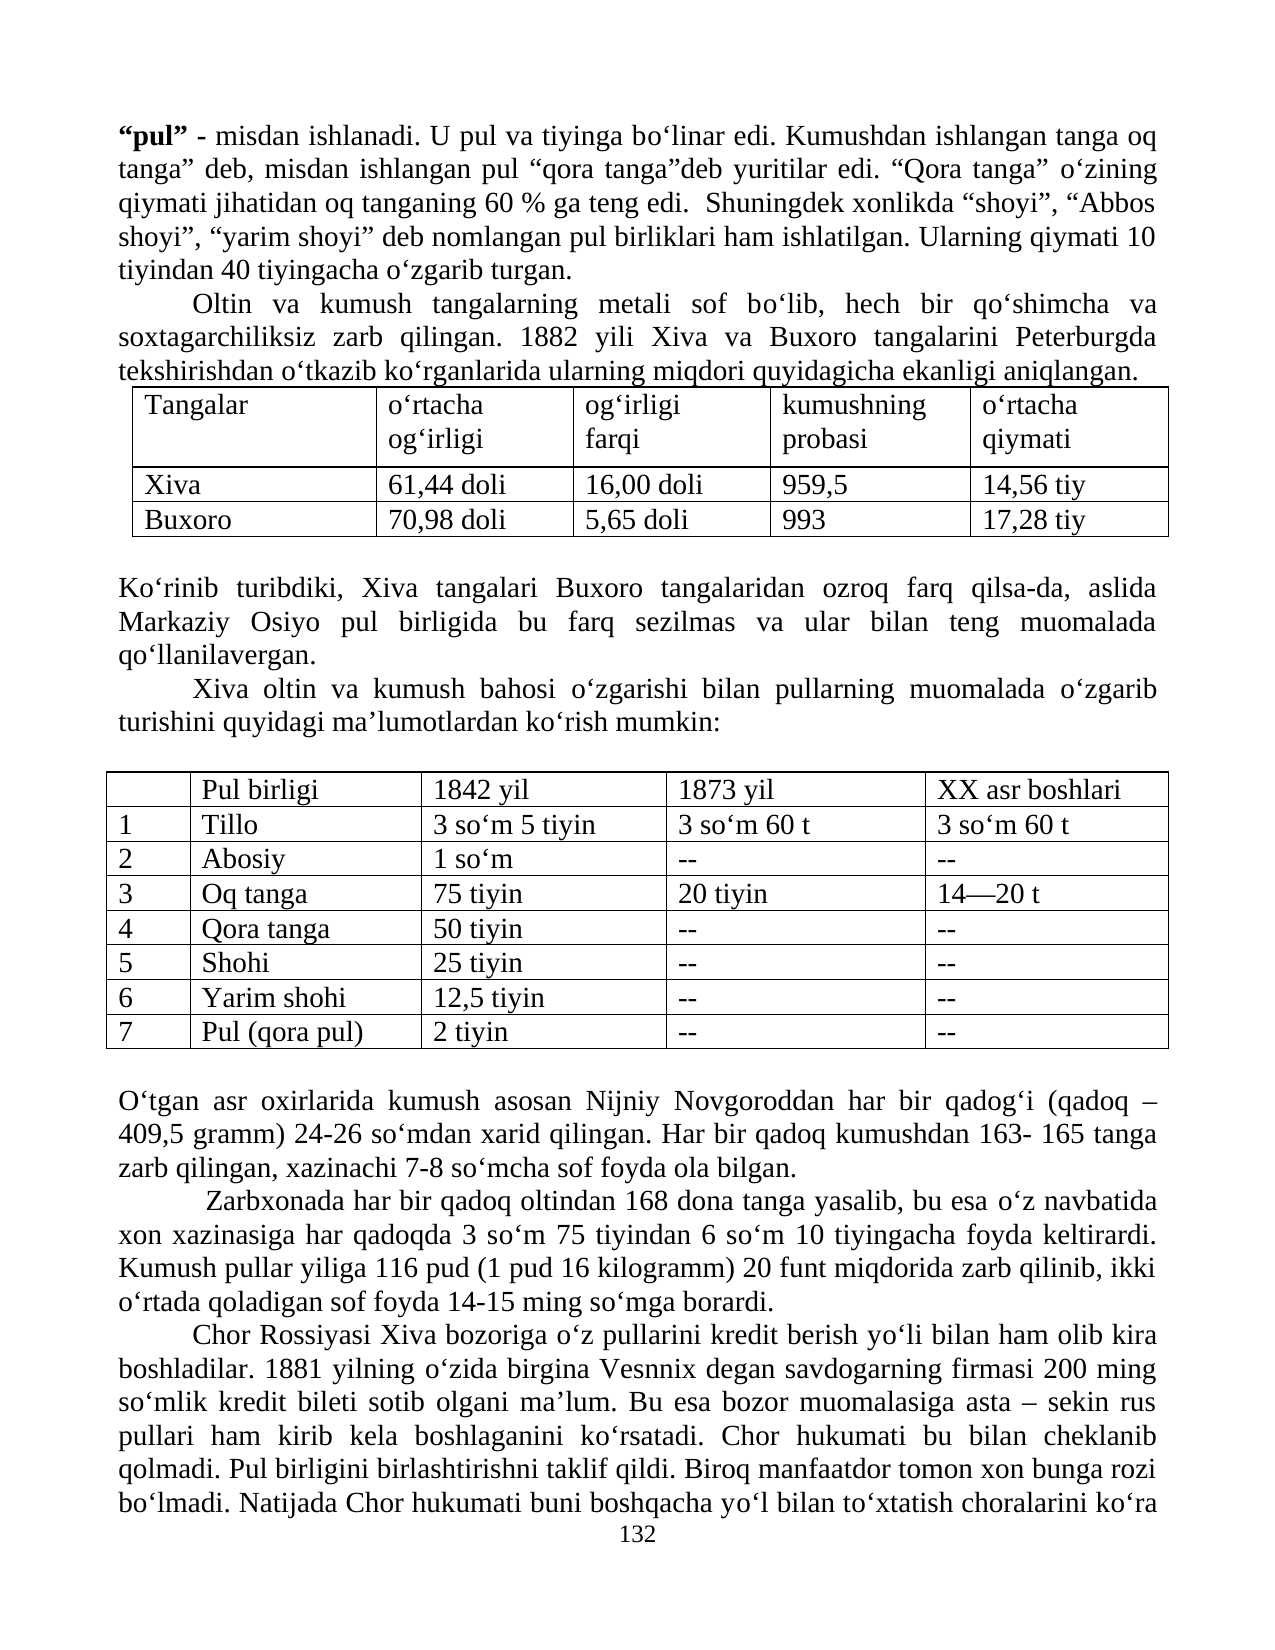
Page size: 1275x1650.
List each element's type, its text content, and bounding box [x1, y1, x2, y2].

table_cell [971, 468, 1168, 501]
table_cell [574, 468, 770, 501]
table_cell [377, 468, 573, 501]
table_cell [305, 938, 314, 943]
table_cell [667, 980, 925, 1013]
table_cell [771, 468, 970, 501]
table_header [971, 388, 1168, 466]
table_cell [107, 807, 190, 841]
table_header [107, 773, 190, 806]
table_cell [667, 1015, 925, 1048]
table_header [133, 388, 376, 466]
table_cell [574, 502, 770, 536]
text Xiva oltin va kumush bahosi о‘zgarishi bilan pullarning muomalada о‘zgarib turishini quyidagi ma’lumotlardan kо‘rish mumkin: [118, 671, 1157, 738]
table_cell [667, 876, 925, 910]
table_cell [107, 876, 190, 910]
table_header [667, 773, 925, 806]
text О‘tgan asr oxirlarida kumush asosan Nijniy Novgoroddan har bir qadog‘i (qadoq – 409,5 gramm) 24-26 sо‘mdan xarid qilingan. Har bir qadoq kumushdan 163- 165 tanga zarb qilingan, xazinachi 7-8 sо‘mcha sof foyda ola bilgan. [118, 1083, 1157, 1183]
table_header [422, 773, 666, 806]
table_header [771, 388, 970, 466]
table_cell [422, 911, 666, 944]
text Kо‘rinib turibdiki, Xiva tangalari Buxoro tangalaridan ozroq farq qilsa-da, aslida Markaziy Osiyo pul birligida bu farq sezilmas va ular bilan teng muomalada qо‘llanilavergan. [118, 570, 1157, 671]
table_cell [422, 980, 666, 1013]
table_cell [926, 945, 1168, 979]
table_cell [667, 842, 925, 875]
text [118, 1317, 1157, 1519]
text Oltin va kumush tangalarning metali sof bо‘lib, hech bir qо‘shimcha va soxtagarchiliksiz zarb qilingan. 1882 yili Xiva va Buxoro tangalarini Peterburgda tekshirishdan о‘tkazib kо‘rganlarida ularning miqdori quyidagicha ekanligi aniqlangan. [118, 286, 1157, 386]
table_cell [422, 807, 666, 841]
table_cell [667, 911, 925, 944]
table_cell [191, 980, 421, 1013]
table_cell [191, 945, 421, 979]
text Zarbxonada har bir qadoq oltindan 168 dona tanga yasalib, bu esa о‘z navbatida xon xazinasiga har qadoqda 3 sо‘m 75 tiyindan 6 sо‘m 10 tiyingacha foyda keltirardi. Kumush pullar yiliga 116 pud (1 pud 16 kilogramm) 20 funt miqdorida zarb qilinib, ikki о‘rtada qoladigan sof foyda 14-15 ming sо‘mga borardi. [118, 1183, 1157, 1317]
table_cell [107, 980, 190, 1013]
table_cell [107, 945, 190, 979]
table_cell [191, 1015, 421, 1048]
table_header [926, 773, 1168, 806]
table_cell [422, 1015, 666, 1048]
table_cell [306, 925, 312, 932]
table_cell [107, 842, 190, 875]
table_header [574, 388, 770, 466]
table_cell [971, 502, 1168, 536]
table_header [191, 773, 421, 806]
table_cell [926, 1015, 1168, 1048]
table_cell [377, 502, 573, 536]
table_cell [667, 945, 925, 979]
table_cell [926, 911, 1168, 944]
text “pul” - misdan ishlanadi. U pul va tiyinga bо‘linar edi. Kumushdan ishlangan tanga oq tanga” deb, misdan ishlangan pul “qora tanga”deb yuritilar edi. “Qora tanga” о‘zining qiymati jihatidan oq tanganing 60 % ga teng edi. Shuningdek xonlikda “shoyi”, “Abbos shoyi”, “yarim shoyi” deb nomlangan pul birliklari ham ishlatilgan. Ularning qiymati 10 tiyindan 40 tiyingacha о‘zgarib turgan. [118, 118, 1157, 286]
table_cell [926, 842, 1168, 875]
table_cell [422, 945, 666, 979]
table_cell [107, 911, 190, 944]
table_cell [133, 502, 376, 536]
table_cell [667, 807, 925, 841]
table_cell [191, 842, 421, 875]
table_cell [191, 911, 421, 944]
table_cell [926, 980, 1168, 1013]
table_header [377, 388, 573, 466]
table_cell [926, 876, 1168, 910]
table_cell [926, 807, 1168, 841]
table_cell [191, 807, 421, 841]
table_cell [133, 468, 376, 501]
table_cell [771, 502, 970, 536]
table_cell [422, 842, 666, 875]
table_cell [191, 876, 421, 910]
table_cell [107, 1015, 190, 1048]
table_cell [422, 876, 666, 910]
